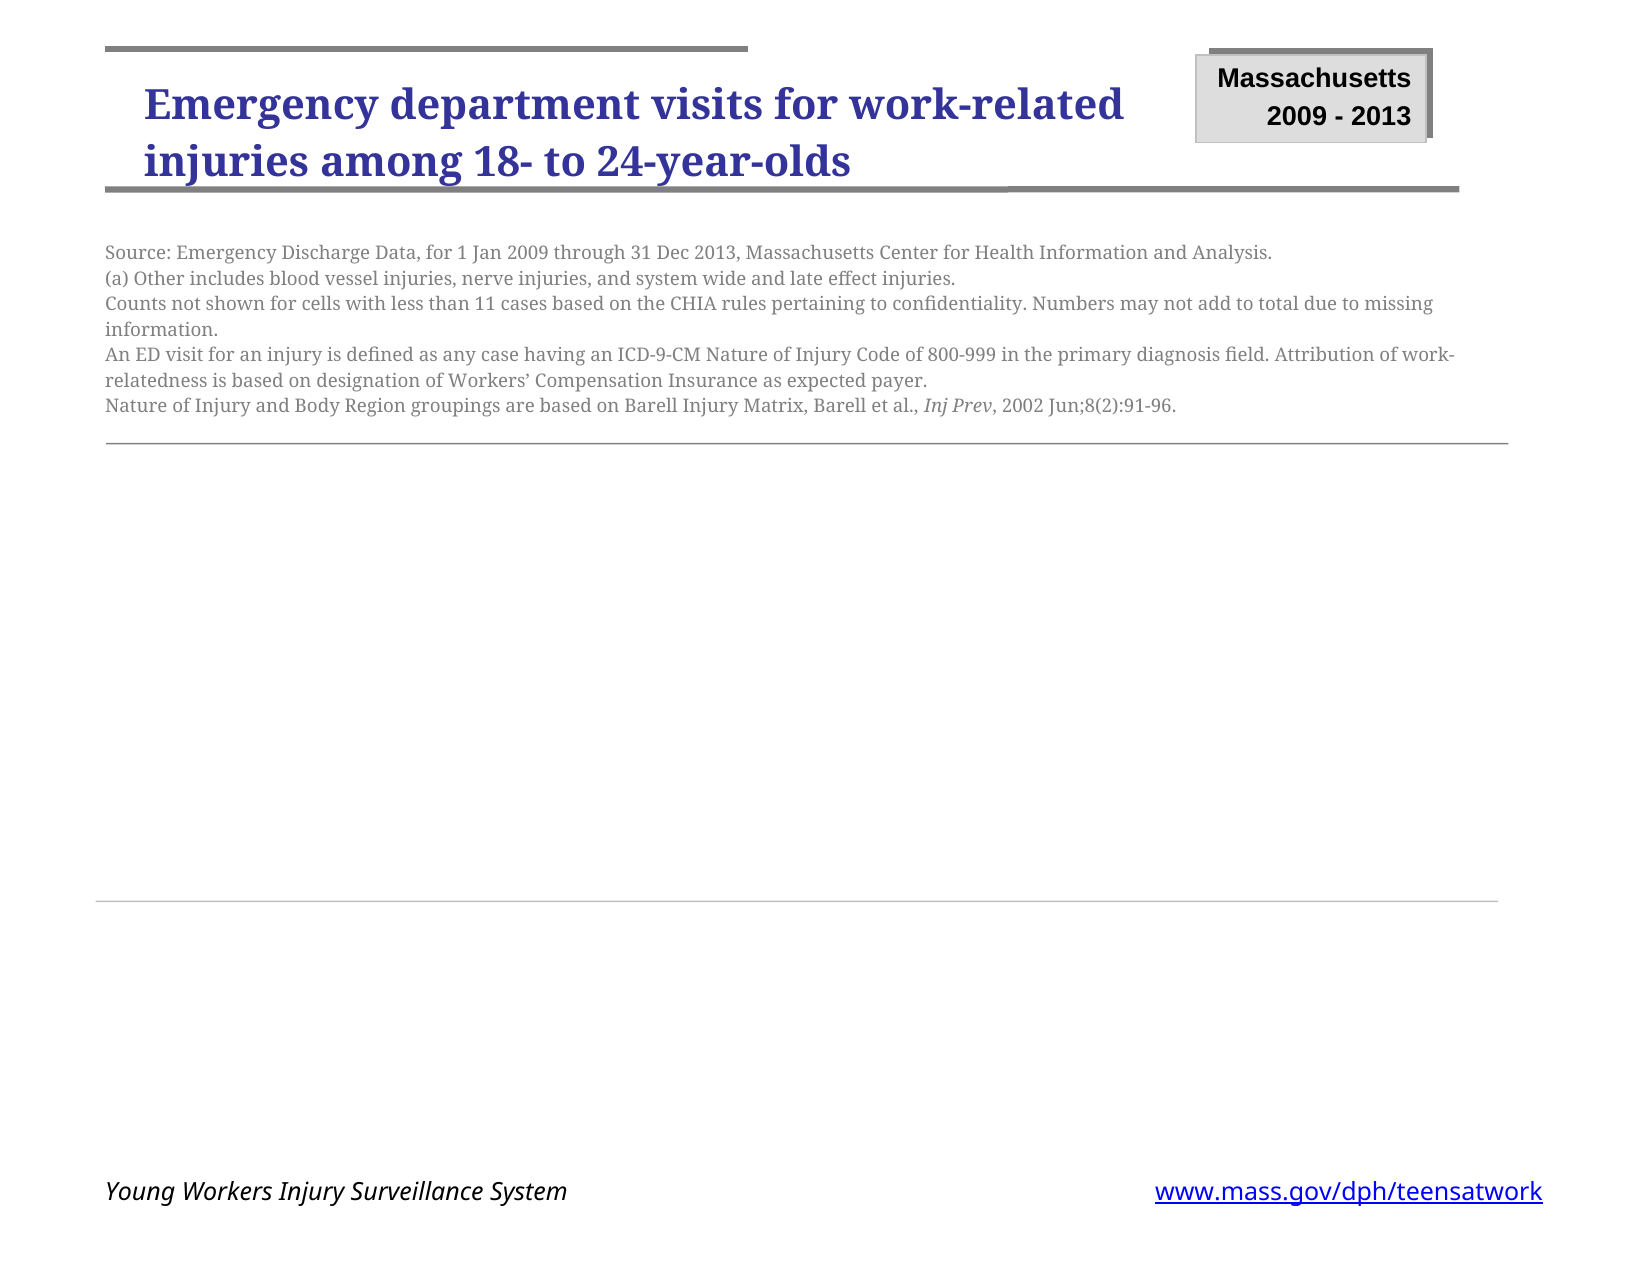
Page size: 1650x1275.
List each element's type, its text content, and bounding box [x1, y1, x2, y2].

text Nature of Injury and Body Region groupings are based on Barell Injury Matrix, Barell et al., Inj Prev, 2002 Jun;8(2):91-96. [105, 393, 1558, 418]
subtitle (a) Other includes blood vessel injuries, nerve injuries, and system wide and late effect injuries. [86, 265, 1547, 291]
subtitle Counts not shown for cells with less than 11 cases based on the CHIA rules pertaining to confidentiality. Numbers may not add to total due to missing information. [105, 291, 1547, 342]
subtitle An ED visit for an injury is defined as any case having an ICD-9-CM Nature of Injury Code of 800-999 in the primary diagnosis field. Attribution of work-relatedness is based on designation of Workers’ Compensation Insurance as expected payer. [105, 342, 1530, 393]
subtitle Source: Emergency Discharge Data, for 1 Jan 2009 through 31 Dec 2013, Massachusetts Center for Health Information and Analysis. [105, 239, 1547, 265]
